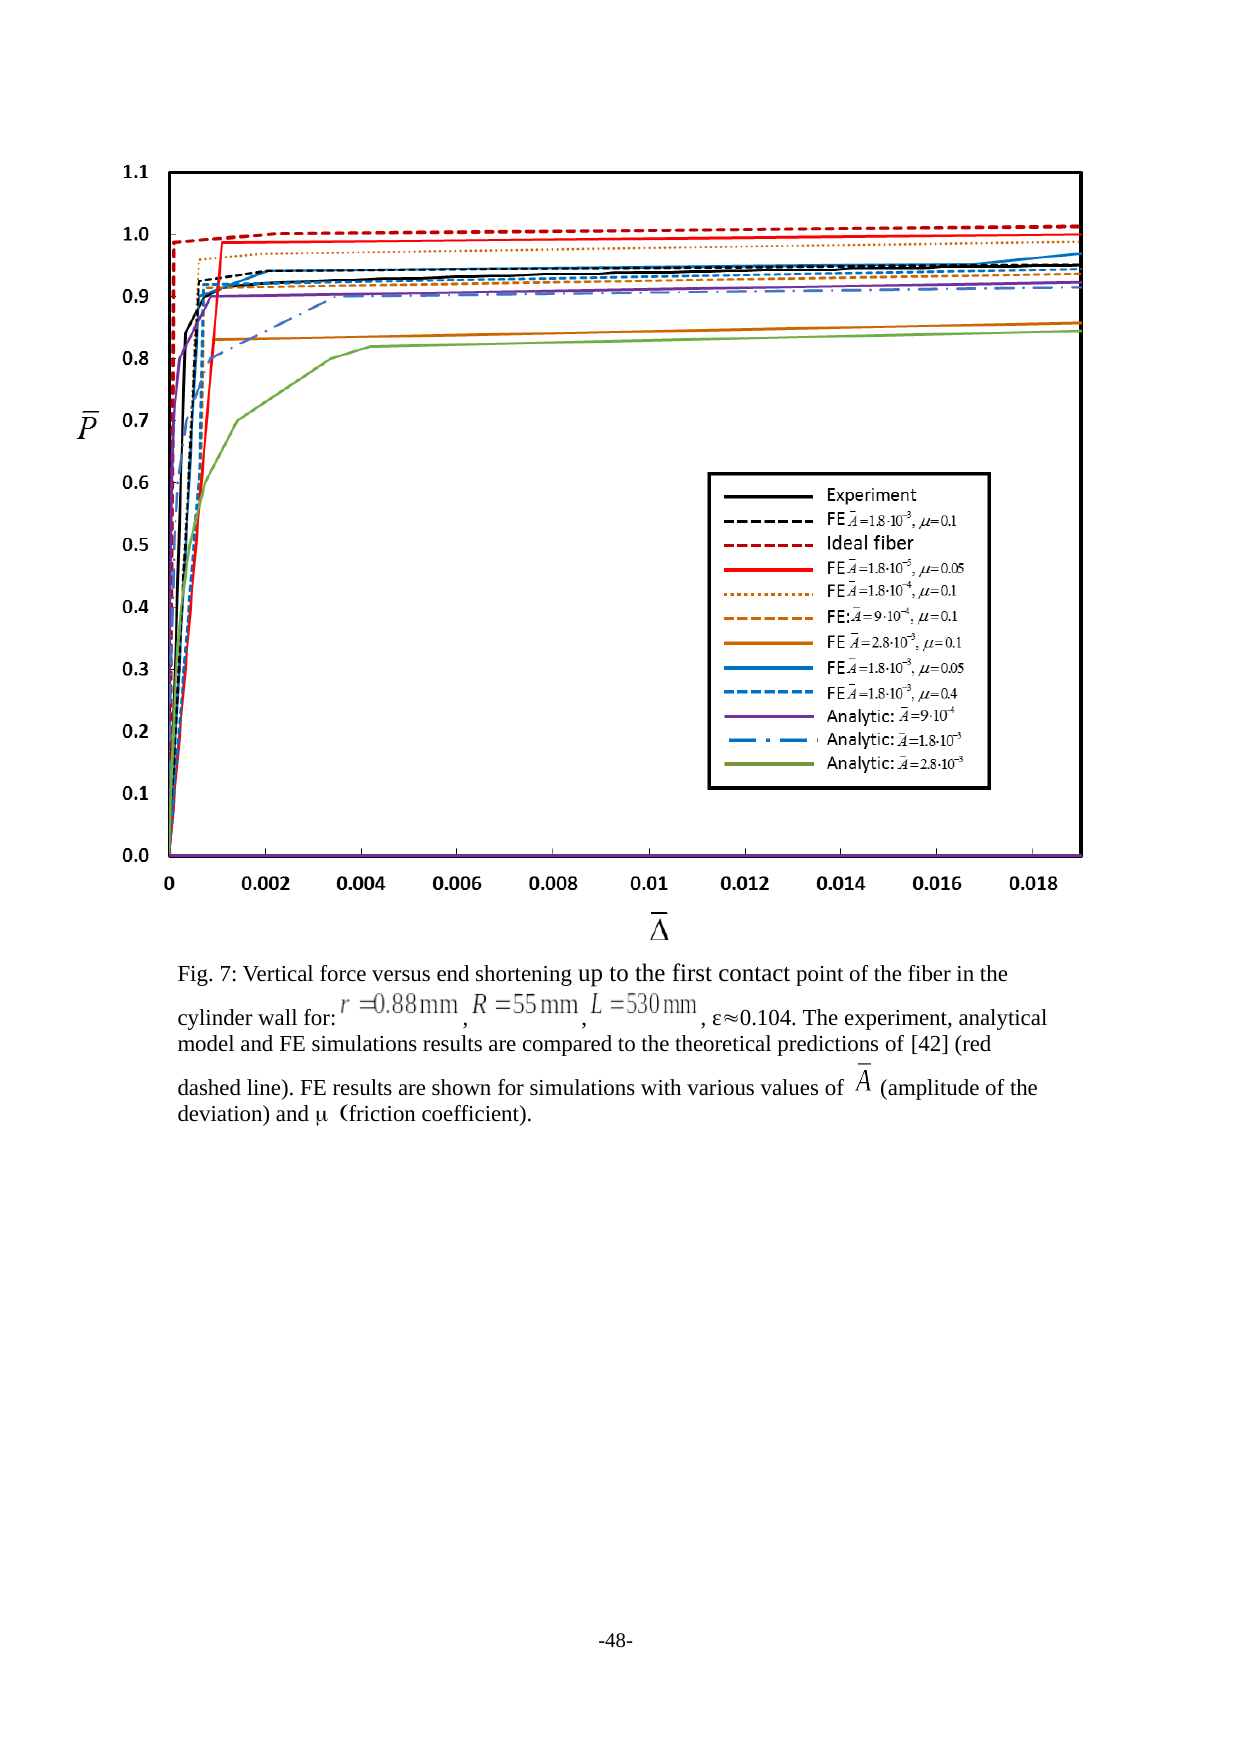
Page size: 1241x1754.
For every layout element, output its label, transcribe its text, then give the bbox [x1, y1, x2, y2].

picture [67, 149, 1193, 945]
text Fig. 7: Vertical force versus end shortening up to the first contact point of the fiber in the cylinder wall for:,,, ε0.104. The experiment, analytical model and FE simulations results are compared to the theoretical predictions of [42] (red dashed line). FE results are shown for simulations with various values of (amplitude of the deviation) and friction coefficient). [177, 958, 1048, 1127]
